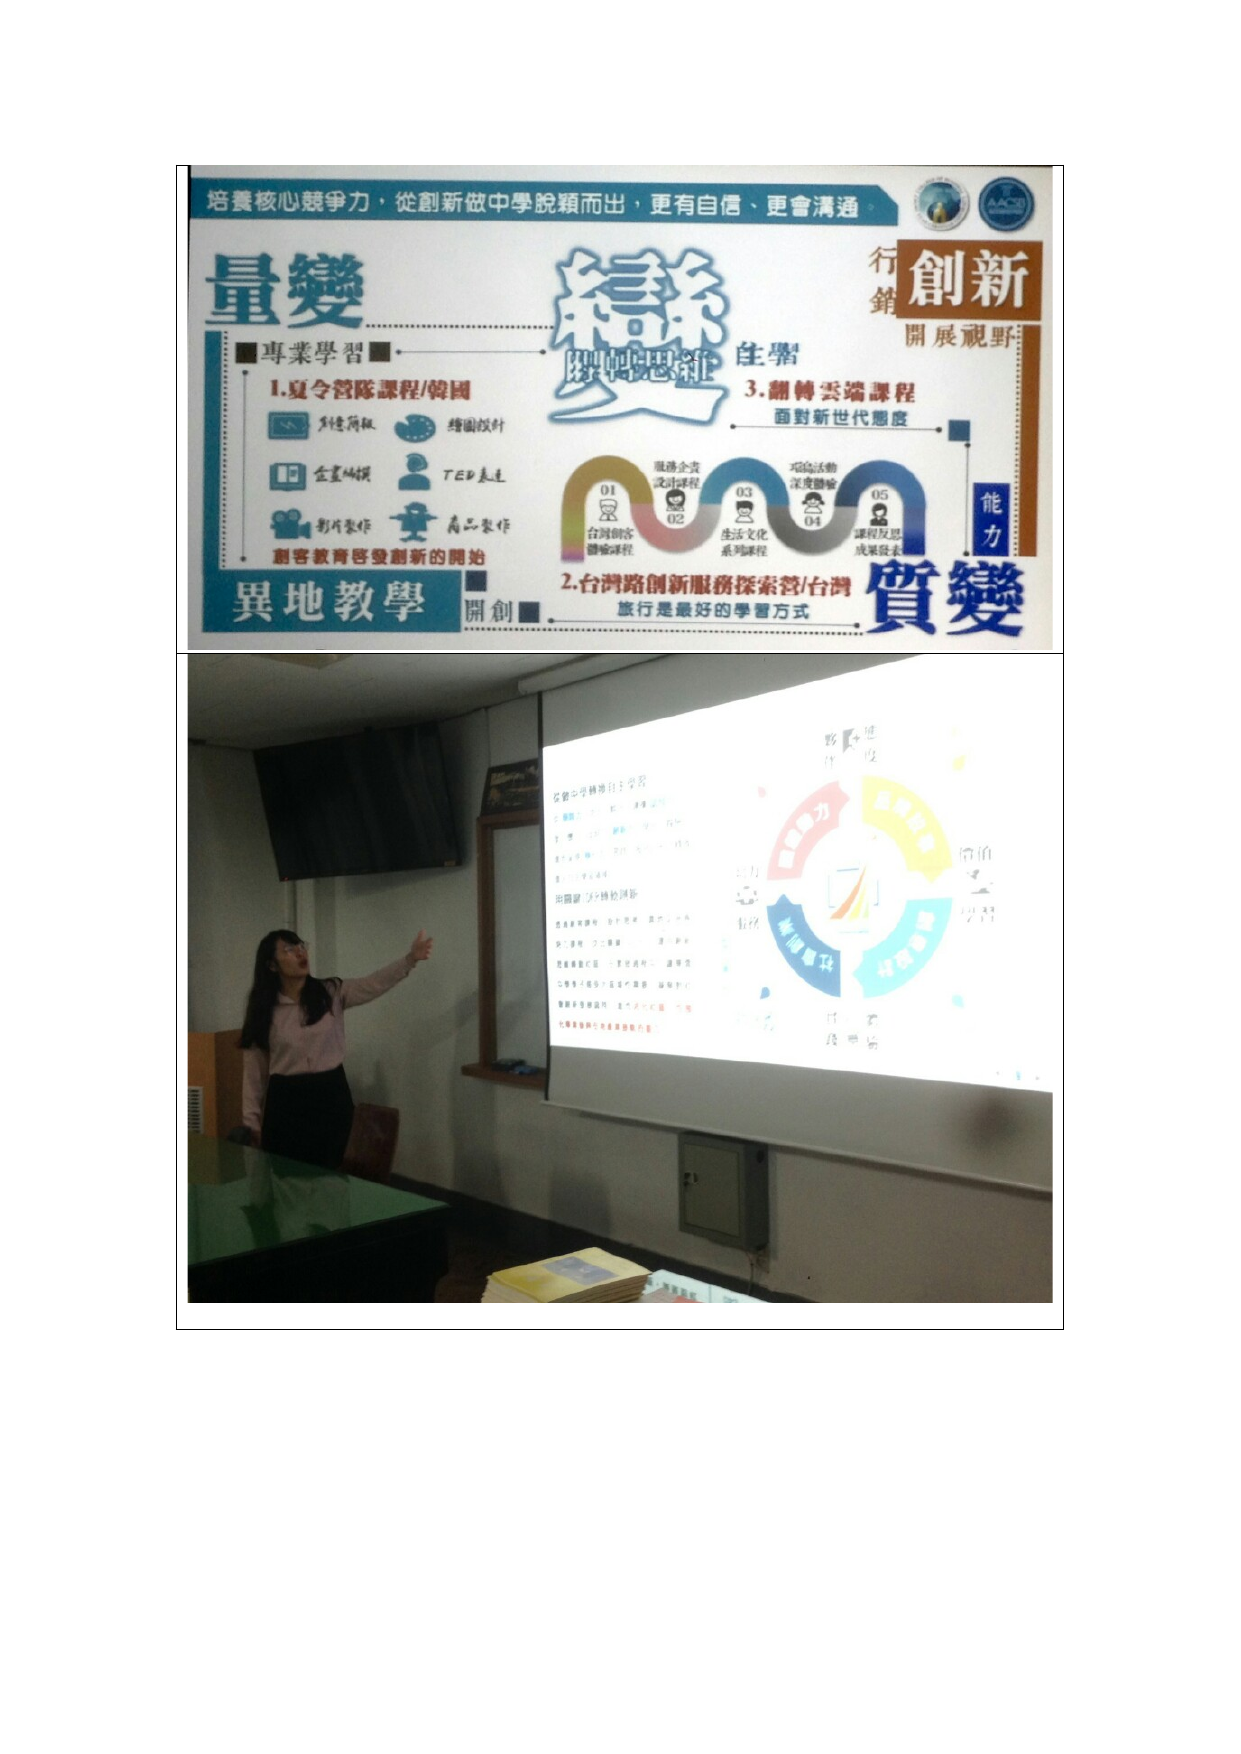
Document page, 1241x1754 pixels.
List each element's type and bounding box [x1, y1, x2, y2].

table_cell [177, 166, 1063, 653]
picture [187, 165, 1053, 650]
table_cell [177, 654, 1063, 1329]
picture [187, 654, 1053, 1303]
